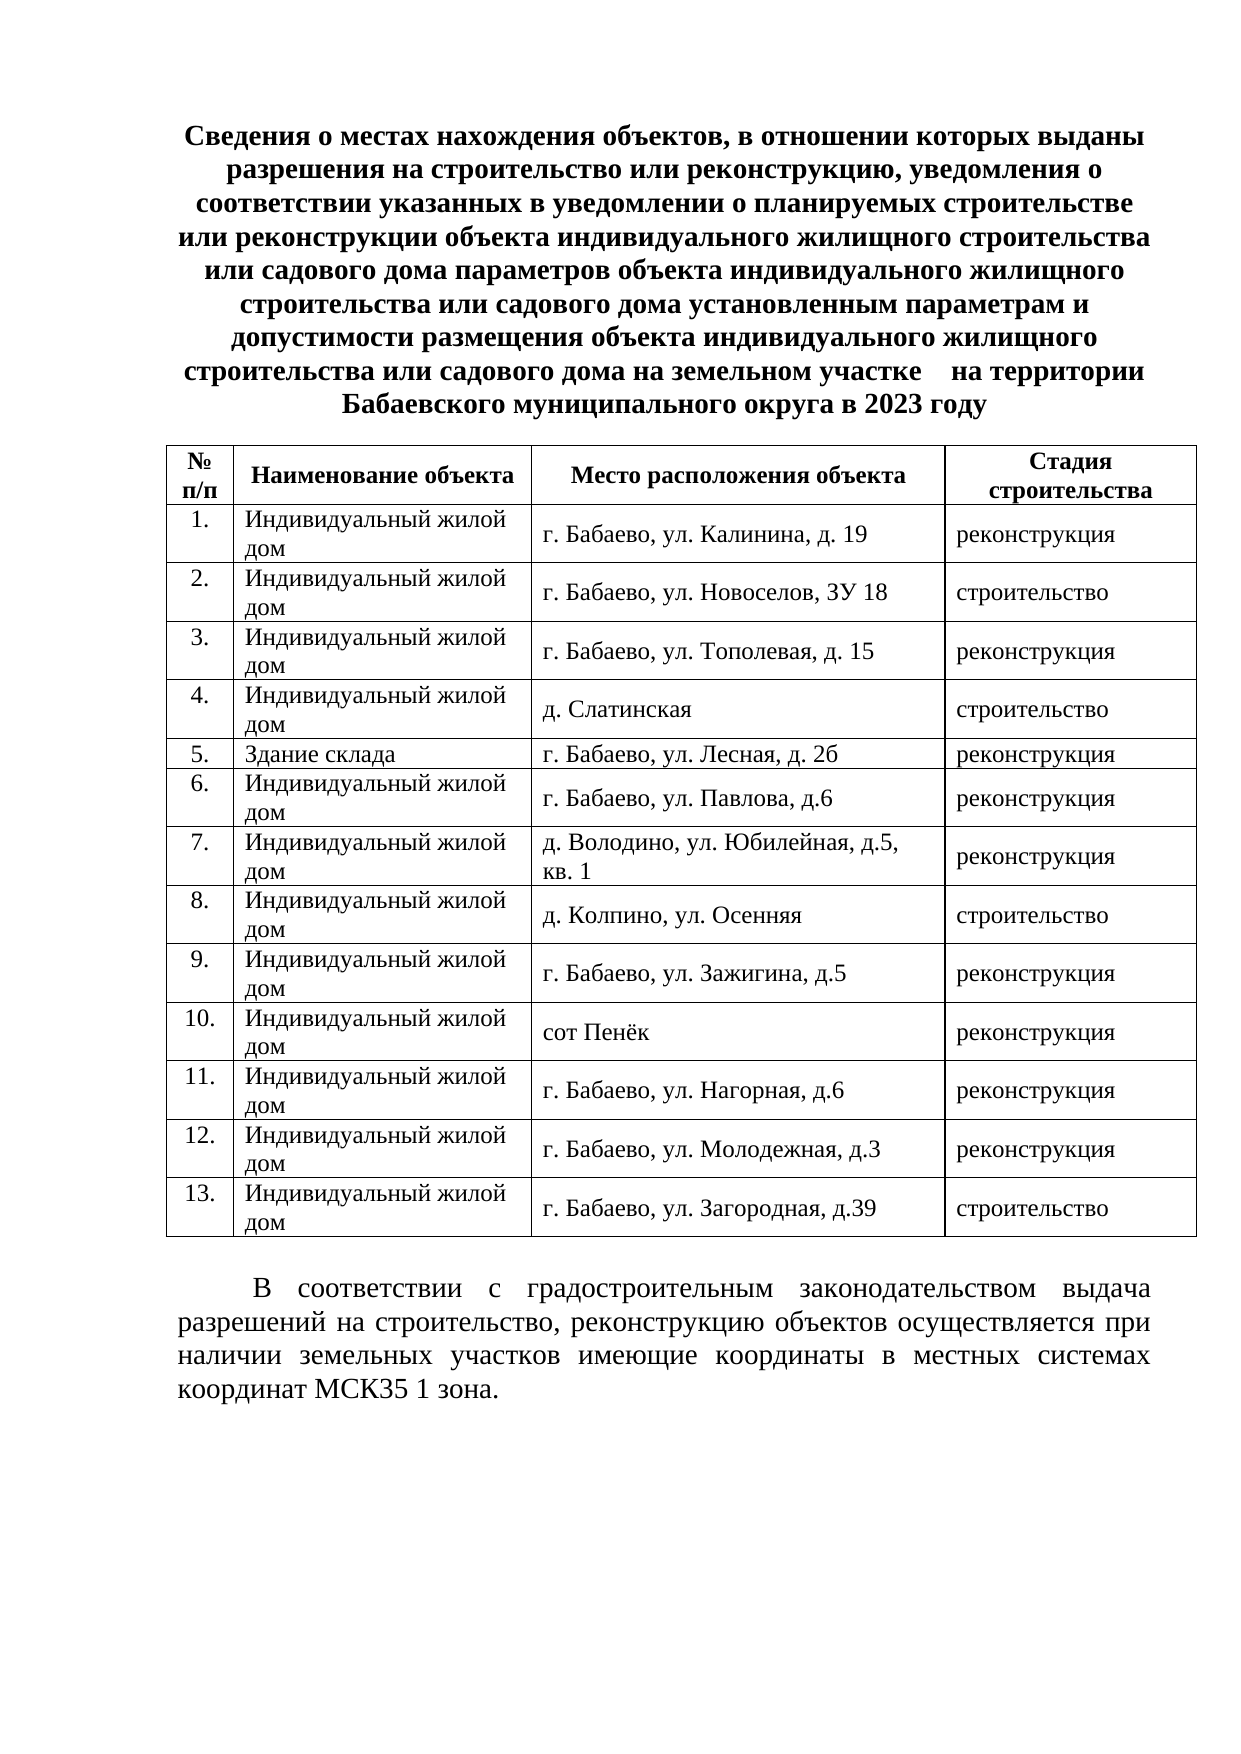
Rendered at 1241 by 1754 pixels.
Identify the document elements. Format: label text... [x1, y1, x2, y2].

table_cell Индивидуальный жилой дом [234, 1003, 531, 1060]
table_cell г. Бабаево, ул. Нагорная, д.6 [532, 1061, 944, 1119]
table_cell Индивидуальный жилой дом [234, 563, 531, 621]
table_cell г. Бабаево, ул. Лесная, д. 2б [532, 739, 944, 767]
table_cell реконструкция [946, 1120, 1196, 1177]
table_cell реконструкция [946, 769, 1196, 826]
table_cell 13. [167, 1178, 233, 1236]
table_cell г. Бабаево, ул. Загородная, д.39 [532, 1178, 944, 1236]
table_cell Индивидуальный жилой дом [234, 622, 531, 679]
table_cell 5. [167, 739, 233, 767]
text Сведения о местах нахождения объектов, в отношении которых выданы разрешения на строительство или реконструкцию, уведомления о соответствии указанных в уведомлении о планируемых строительстве или реконструкции объекта индивидуального жилищного строительства или садового дома параметров объекта индивидуального жилищного строительства или садового дома установленным параметрам и допустимости размещения объекта индивидуального жилищного строительства или садового дома на земельном участке на территории Бабаевского муниципального округа в 2023 году [177, 118, 1152, 420]
table_cell д. Колпино, ул. Осенняя [532, 886, 944, 943]
table_cell строительство [946, 563, 1196, 621]
table_cell Индивидуальный жилой дом [234, 1120, 531, 1177]
table_cell д. Володино, ул. Юбилейная, д.5, кв. 1 [532, 827, 944, 884]
table_cell г. Бабаево, ул. Калинина, д. 19 [532, 505, 944, 562]
table_cell реконструкция [946, 1061, 1196, 1119]
table_cell Индивидуальный жилой дом [234, 505, 531, 562]
table_cell 11. [167, 1061, 233, 1119]
table_cell 9. [167, 944, 233, 1002]
table_cell реконструкция [946, 827, 1196, 884]
table_cell Индивидуальный жилой дом [234, 680, 531, 738]
table_cell реконструкция [946, 505, 1196, 562]
table_cell реконструкция [946, 739, 1196, 767]
table_cell г. Бабаево, ул. Тополевая, д. 15 [532, 622, 944, 679]
table_cell Здание склада [234, 739, 531, 767]
table_cell г. Бабаево, ул. Новоселов, ЗУ 18 [532, 563, 944, 621]
table_cell 3. [167, 622, 233, 679]
table_cell г. Бабаево, ул. Молодежная, д.3 [532, 1120, 944, 1177]
table_cell 7. [167, 827, 233, 884]
table_header Стадия строительства [946, 446, 1196, 503]
table_cell Индивидуальный жилой дом [234, 886, 531, 943]
table_cell строительство [946, 680, 1196, 738]
table_cell реконструкция [946, 944, 1196, 1002]
text В соответствии с градостроительным законодательством выдача разрешений на строительство, реконструкцию объектов осуществляется при наличии земельных участков имеющие координаты в местных системах координат МСК35 1 зона. [177, 1270, 1152, 1404]
table_cell реконструкция [946, 622, 1196, 679]
table_cell сот Пенёк [532, 1003, 944, 1060]
table_cell 1. [167, 505, 233, 562]
table_cell Индивидуальный жилой дом [234, 827, 531, 884]
table_cell строительство [946, 886, 1196, 943]
table_cell Индивидуальный жилой дом [234, 1178, 531, 1236]
table_cell г. Бабаево, ул. Павлова, д.6 [532, 769, 944, 826]
table_cell строительство [946, 1178, 1196, 1236]
table_header № п/п [167, 446, 233, 503]
table_cell 12. [167, 1120, 233, 1177]
table_cell реконструкция [946, 1003, 1196, 1060]
table_cell г. Бабаево, ул. Зажигина, д.5 [532, 944, 944, 1002]
table_cell 2. [167, 563, 233, 621]
table_cell Индивидуальный жилой дом [234, 769, 531, 826]
table_header Наименование объекта [234, 446, 531, 503]
table_cell 8. [167, 886, 233, 943]
table_cell 4. [167, 680, 233, 738]
table_header Место расположения объекта [532, 446, 944, 503]
table_cell 10. [167, 1003, 233, 1060]
table_cell Индивидуальный жилой дом [234, 1061, 531, 1119]
table_cell 6. [167, 769, 233, 826]
table_cell Индивидуальный жилой дом [234, 944, 531, 1002]
table_cell д. Слатинская [532, 680, 944, 738]
